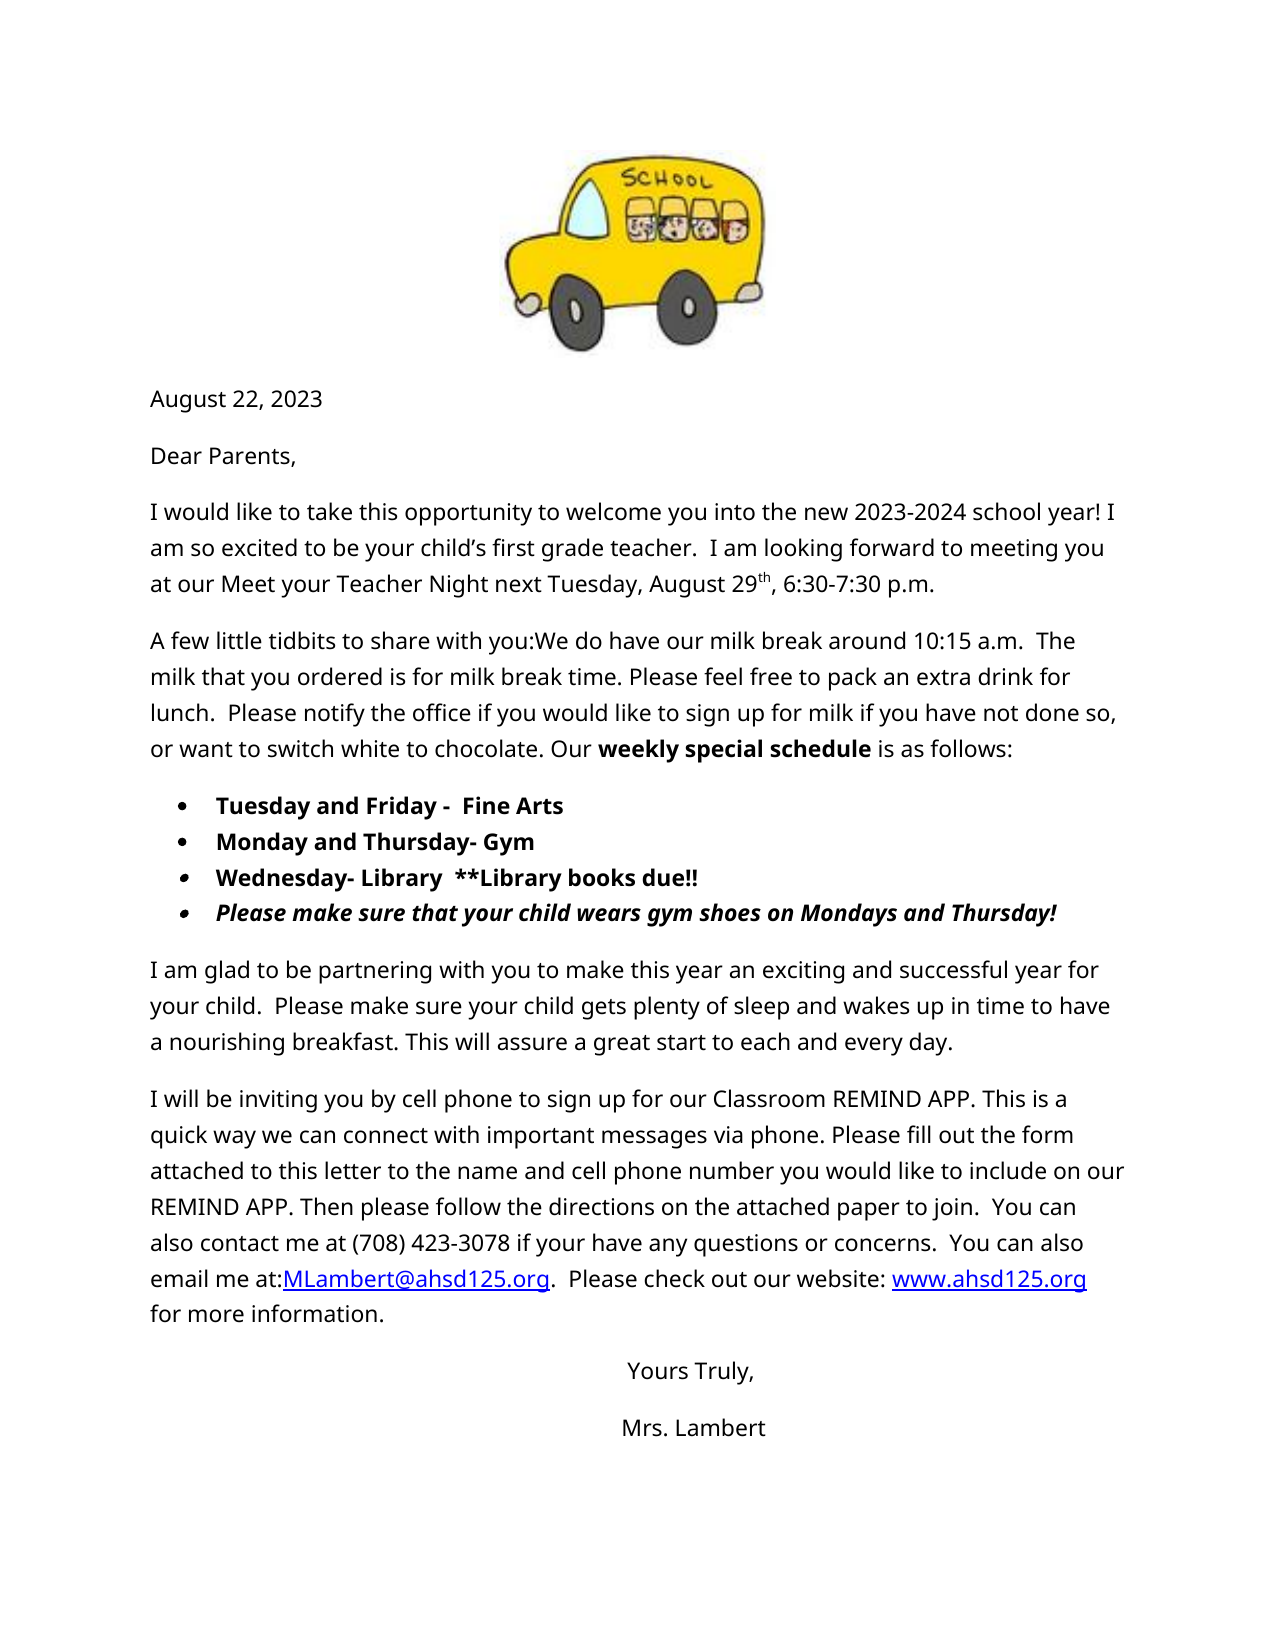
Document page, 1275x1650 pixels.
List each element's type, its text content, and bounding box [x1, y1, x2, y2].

text Mrs. Lambert [150, 1412, 1125, 1443]
list Tuesday and Friday - Fine Arts [178, 789, 1125, 821]
text Yours Truly, [150, 1355, 1125, 1386]
list Monday and Thursday- Gym [178, 826, 1125, 857]
picture [499, 150, 776, 358]
text I would like to take this opportunity to welcome you into the new 2023-2024 school year! I am so excited to be your child’s first grade teacher. I am looking forward to meeting you at our Meet your Teacher Night next Tuesday, August 29th, 6:30-7:30 p.m. [150, 496, 1125, 599]
text August 22, 2023 [150, 383, 1125, 414]
text Dear Parents, [150, 439, 1125, 471]
list Wednesday- Library **Library books due!! [178, 861, 1125, 893]
text A few little tidbits to share with you:We do have our milk break around 10:15 a.m. The milk that you ordered is for milk break time. Please feel free to pack an extra drink for lunch. Please notify the office if you would like to sign up for milk if you have not done so, or want to switch white to chocolate. Our weekly special schedule is as follows: [150, 625, 1125, 764]
text I am glad to be partnering with you to make this year an exciting and successful year for your child. Please make sure your child gets plenty of sleep and wakes up in time to have a nourishing breakfast. This will assure a great start to each and every day. [150, 954, 1125, 1057]
list Please make sure that your child wears gym shoes on Mondays and Thursday! [178, 897, 1125, 929]
text I will be inviting you by cell phone to sign up for our Classroom REMIND APP. This is a quick way we can connect with important messages via phone. Please fill out the form attached to this letter to the name and cell phone number you would like to include on our REMIND APP. Then please follow the directions on the attached paper to join. You can also contact me at (708) 423-3078 if your have any questions or concerns. You can also email me at:MLambert@ahsd125.org. Please check out our website: www.ahsd125.org for more information. [150, 1083, 1125, 1330]
